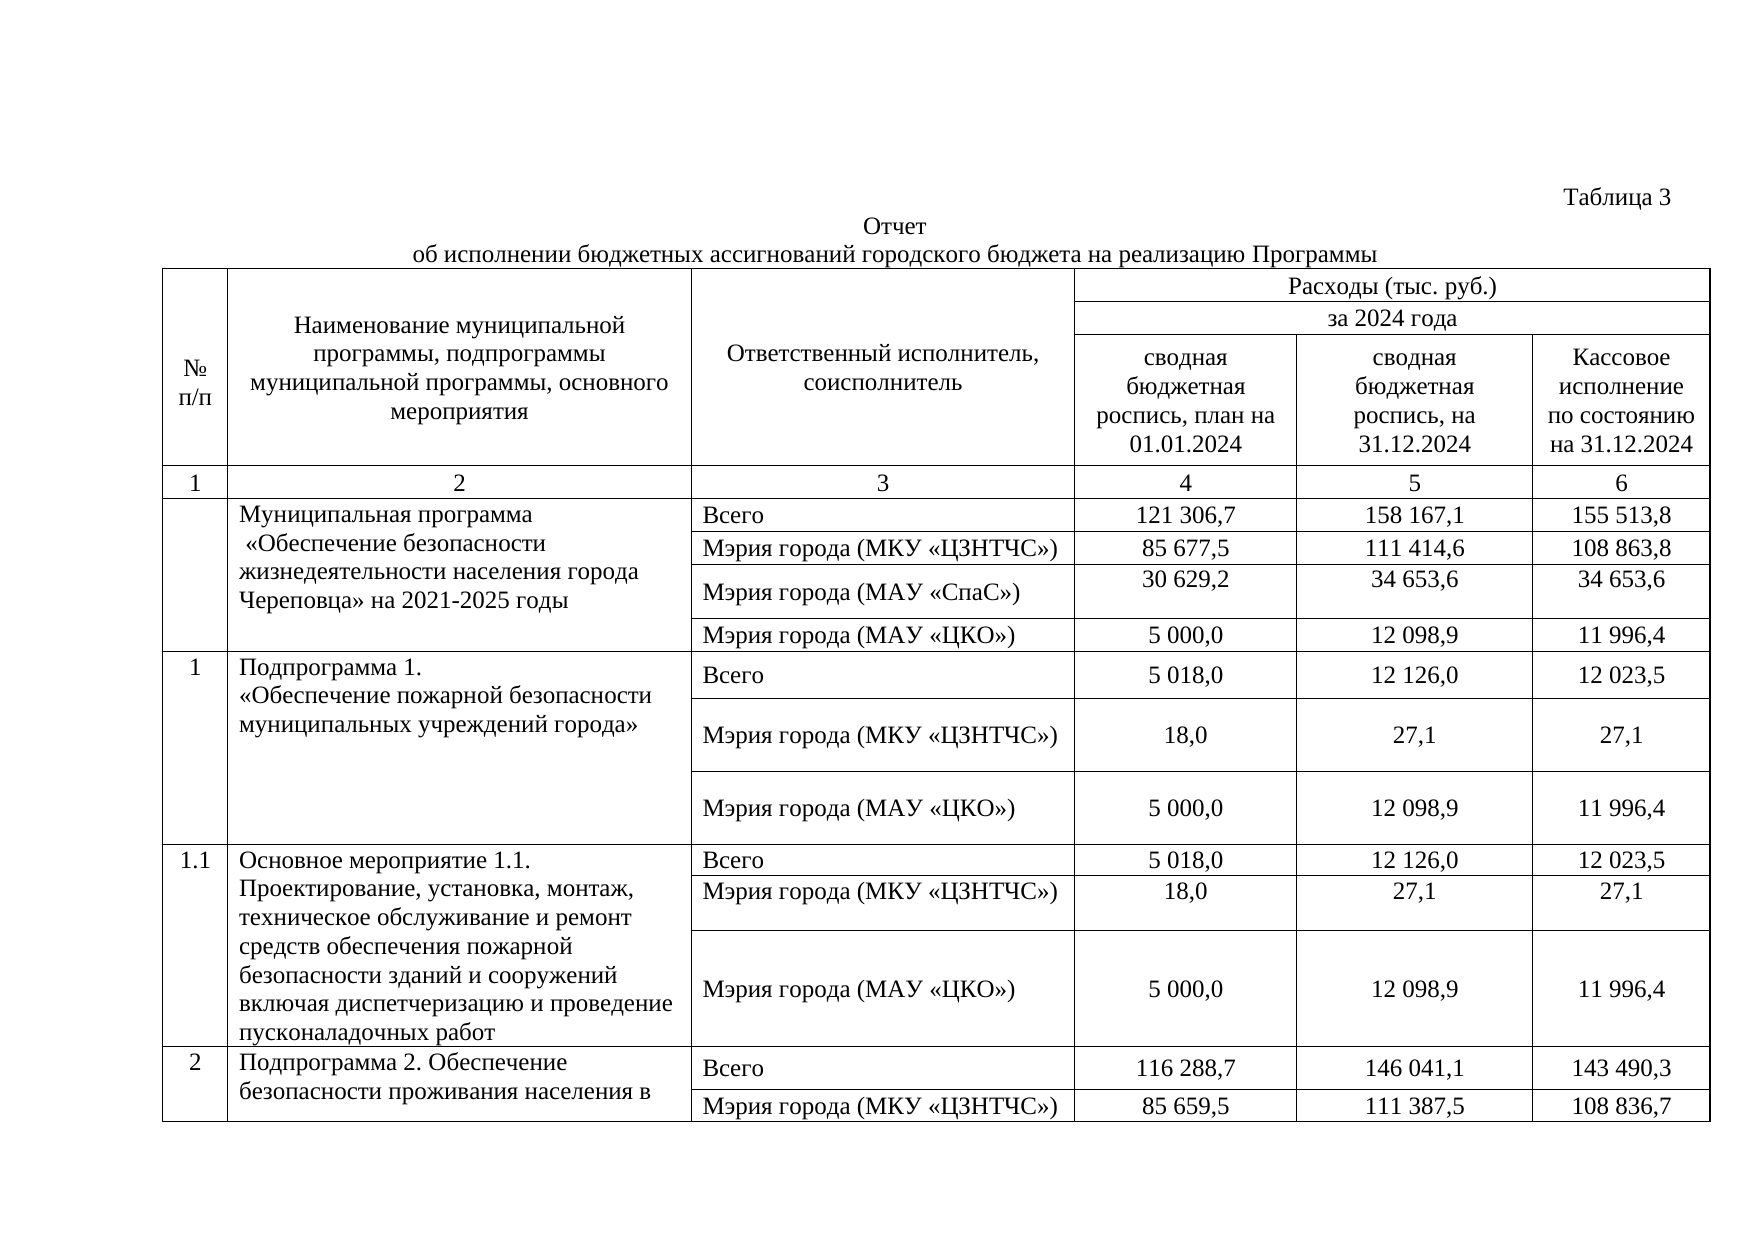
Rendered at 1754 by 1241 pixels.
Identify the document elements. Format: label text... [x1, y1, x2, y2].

table_cell 11 996,4 [1533, 772, 1709, 844]
table_cell 2 [228, 466, 691, 498]
table_cell 18,0 [1075, 876, 1296, 930]
table_cell 1.1 [163, 845, 227, 1046]
table_cell Всего [692, 1047, 1074, 1088]
table_cell 12 098,9 [1297, 619, 1532, 651]
table_cell 146 041,1 [1297, 1047, 1532, 1088]
table_cell 1 [163, 466, 227, 498]
table_cell 11 996,4 [1533, 619, 1709, 651]
table_header Расходы (тыс. руб.) [1075, 269, 1709, 301]
table_cell сводная бюджетная роспись, на 31.12.2024 [1297, 335, 1532, 465]
table_cell 155 513,8 [1533, 499, 1709, 531]
table_cell 12 126,0 [1297, 652, 1532, 698]
table_cell 85 677,5 [1075, 532, 1296, 563]
table_cell [163, 499, 227, 651]
table_cell Мэрия города (МАУ «ЦКО») [692, 772, 1074, 844]
table_cell Мэрия города (МАУ «СпаС») [692, 565, 1074, 618]
table_cell 121 306,7 [1075, 499, 1296, 531]
table_cell Всего [692, 845, 1074, 875]
table_cell 5 000,0 [1075, 619, 1296, 651]
table_cell 12 098,9 [1297, 772, 1532, 844]
table_cell 5 [1297, 466, 1532, 498]
table_cell 4 [1075, 466, 1296, 498]
table_cell Мэрия города (МАУ «ЦКО») [692, 931, 1074, 1046]
table_header Наименование муниципальной программы, подпрограммы муниципальной программы, основного мероприятия [228, 269, 691, 465]
table_cell 108 863,8 [1533, 532, 1709, 563]
table_cell 12 126,0 [1297, 845, 1532, 875]
table_cell 27,1 [1533, 876, 1709, 930]
table_cell за 2024 года [1075, 302, 1709, 334]
table_cell Подпрограмма 1. «Обеспечение пожарной безопасности муниципальных учреждений города» [228, 652, 691, 844]
table_cell 30 629,2 [1075, 565, 1296, 618]
text об исполнении бюджетных ассигнований городского бюджета на реализацию Программы [118, 239, 1671, 268]
text Отчет [118, 211, 1671, 239]
table_header № п/п [163, 269, 227, 465]
table_cell 11 996,4 [1533, 931, 1709, 1046]
table_cell 143 490,3 [1533, 1047, 1709, 1088]
table_cell 6 [1533, 466, 1709, 498]
table_cell 12 098,9 [1297, 931, 1532, 1046]
table_header Ответственный исполнитель, соисполнитель [692, 269, 1074, 465]
table_cell 12 023,5 [1533, 845, 1709, 875]
table_cell 111 387,5 [1297, 1090, 1532, 1121]
table_cell Мэрия города (МКУ «ЦЗНТЧС») [692, 876, 1074, 930]
table_cell 18,0 [1075, 699, 1296, 771]
table_cell 34 653,6 [1533, 565, 1709, 618]
table_cell Муниципальная программа «Обеспечение безопасности жизнедеятельности населения города Череповца» на 2021-2025 годы [228, 499, 691, 651]
table_cell 5 018,0 [1075, 845, 1296, 875]
text Таблица 3 [118, 182, 1671, 211]
table_cell 116 288,7 [1075, 1047, 1296, 1088]
table_cell 34 653,6 [1297, 565, 1532, 618]
table_cell Подпрограмма 2. Обеспечение безопасности проживания населения в городе [228, 1047, 691, 1121]
table_cell 158 167,1 [1297, 499, 1532, 531]
table_cell 5 000,0 [1075, 931, 1296, 1046]
table_cell 111 414,6 [1297, 532, 1532, 563]
table_cell Мэрия города (МАУ «ЦКО») [692, 619, 1074, 651]
table_cell 27,1 [1533, 699, 1709, 771]
table_cell 108 836,7 [1533, 1090, 1709, 1121]
table_cell сводная бюджетная роспись, план на 01.01.2024 [1075, 335, 1296, 465]
table_cell 1 [163, 652, 227, 844]
table_cell 27,1 [1297, 699, 1532, 771]
table_cell 5 018,0 [1075, 652, 1296, 698]
table_cell 27,1 [1297, 876, 1532, 930]
table_cell Основное мероприятие 1.1. Проектирование, установка, монтаж, техническое обслуживание и ремонт средств обеспечения пожарной безопасности зданий и сооружений включая диспетчеризацию и проведение пусконаладочных работ [228, 845, 691, 1046]
table_cell Мэрия города (МКУ «ЦЗНТЧС») [692, 532, 1074, 563]
table_cell 85 659,5 [1075, 1090, 1296, 1121]
table_cell 3 [692, 466, 1074, 498]
table_cell Кассовое исполнение по состоянию на 31.12.2024 [1533, 335, 1709, 465]
table_cell Всего [692, 499, 1074, 531]
table_cell Мэрия города (МКУ «ЦЗНТЧС») [692, 1090, 1074, 1121]
table_cell 5 000,0 [1075, 772, 1296, 844]
table_cell Мэрия города (МКУ «ЦЗНТЧС») [692, 699, 1074, 771]
table_cell 2 [163, 1047, 227, 1121]
table_cell 12 023,5 [1533, 652, 1709, 698]
table_cell Всего [692, 652, 1074, 698]
